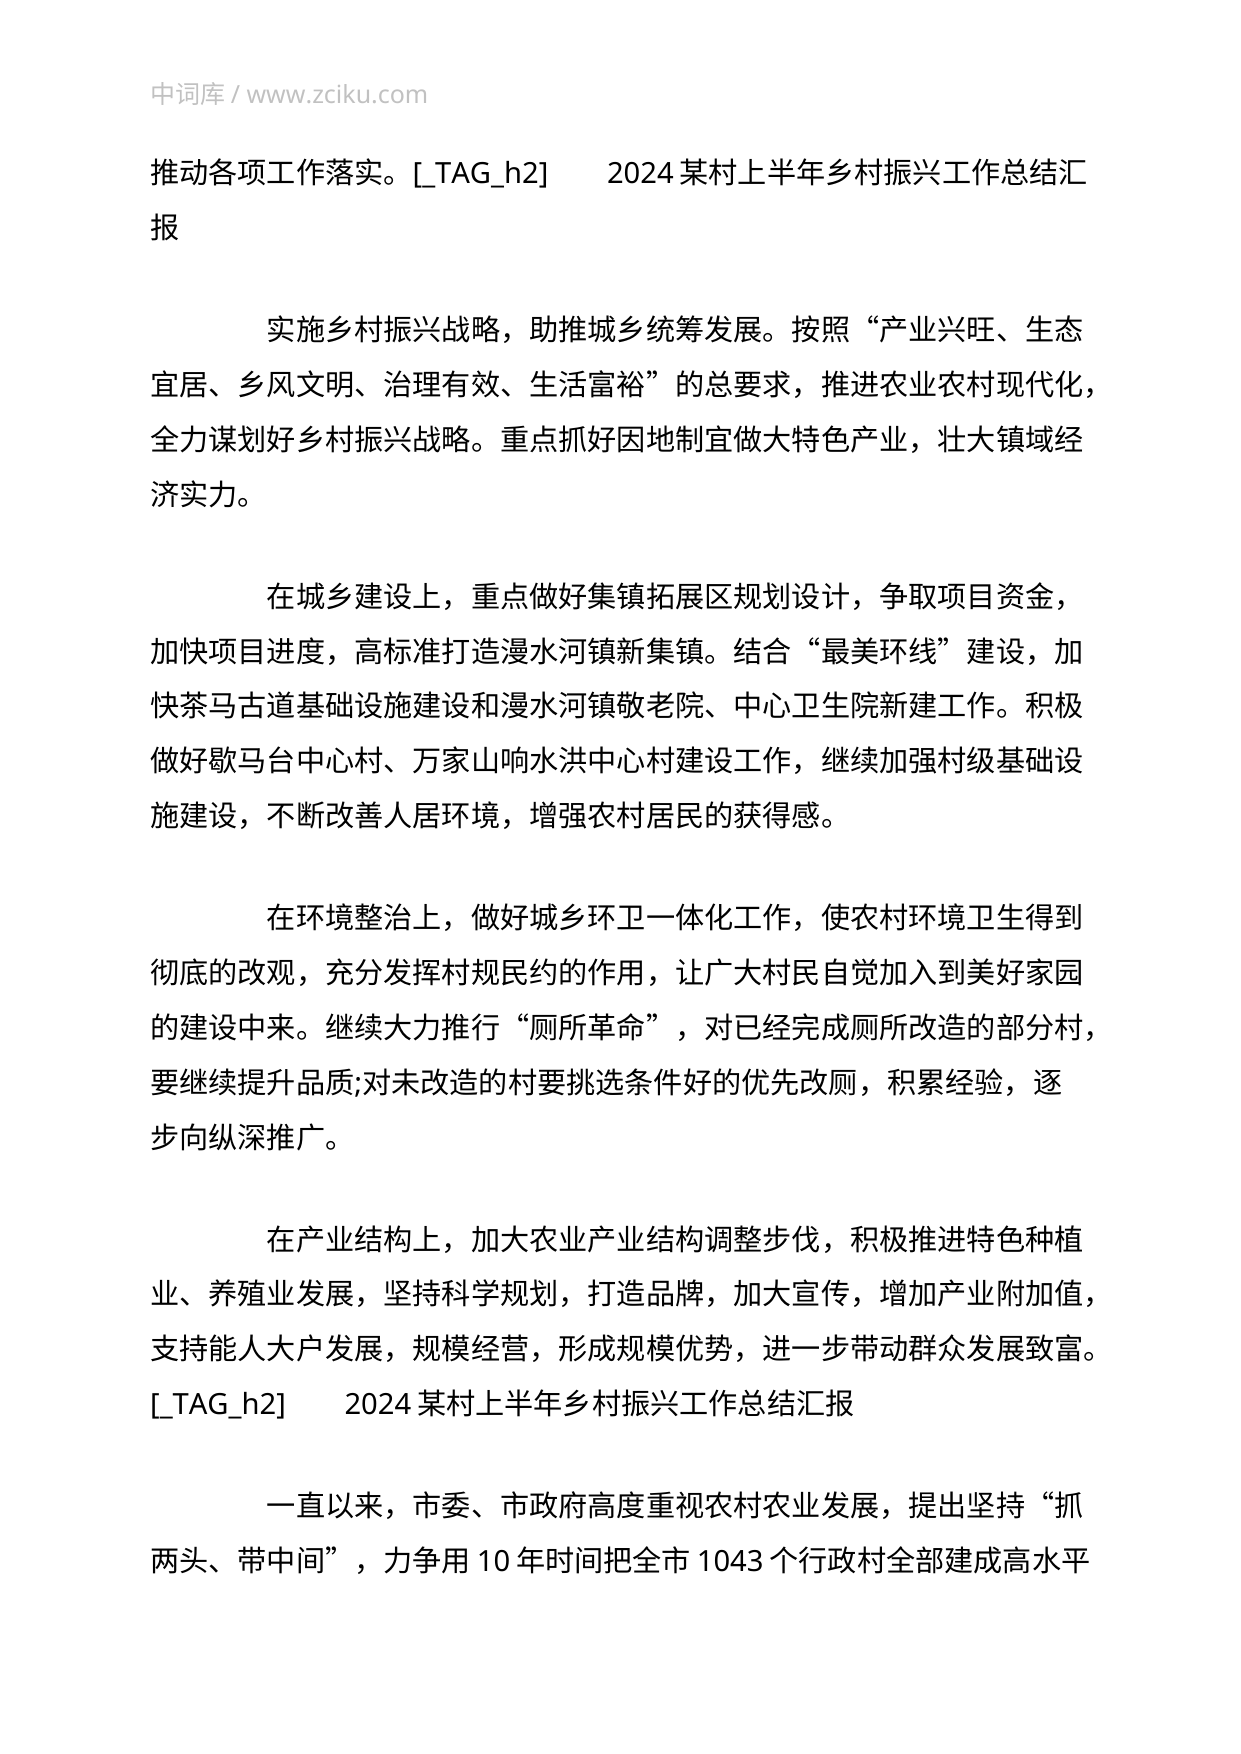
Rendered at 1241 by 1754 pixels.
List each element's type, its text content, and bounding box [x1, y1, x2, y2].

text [150, 1483, 1090, 1580]
text 在产业结构上，加大农业产业结构调整步伐，积极推进特色种植业、养殖业发展，坚持科学规划，打造品牌，加大宣传，增加产业附加值，支持能人大户发展，规模经营，形成规模优势，进一步带动群众发展致富。[_TAG_h2] 2024某村上半年乡村振兴工作总结汇报 [150, 1216, 1090, 1423]
text 在环境整治上，做好城乡环卫一体化工作，使农村环境卫生得到彻底的改观，充分发挥村规民约的作用，让广大村民自觉加入到美好家园的建设中来。继续大力推行“厕所革命”，对已经完成厕所改造的部分村，要继续提升品质;对未改造的村要挑选条件好的优先改厕，积累经验，逐步向纵深推广。 [150, 894, 1090, 1157]
text 在城乡建设上，重点做好集镇拓展区规划设计，争取项目资金，加快项目进度，高标准打造漫水河镇新集镇。结合“最美环线”建设，加快茶马古道基础设施建设和漫水河镇敬老院、中心卫生院新建工作。积极做好歇马台中心村、万家山响水洪中心村建设工作，继续加强村级基础设施建设，不断改善人居环境，增强农村居民的获得感。 [150, 573, 1090, 835]
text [150, 150, 1090, 247]
text 实施乡村振兴战略，助推城乡统筹发展。按照“产业兴旺、生态宜居、乡风文明、治理有效、生活富裕”的总要求，推进农业农村现代化，全力谋划好乡村振兴战略。重点抓好因地制宜做大特色产业，壮大镇域经济实力。 [150, 307, 1090, 514]
